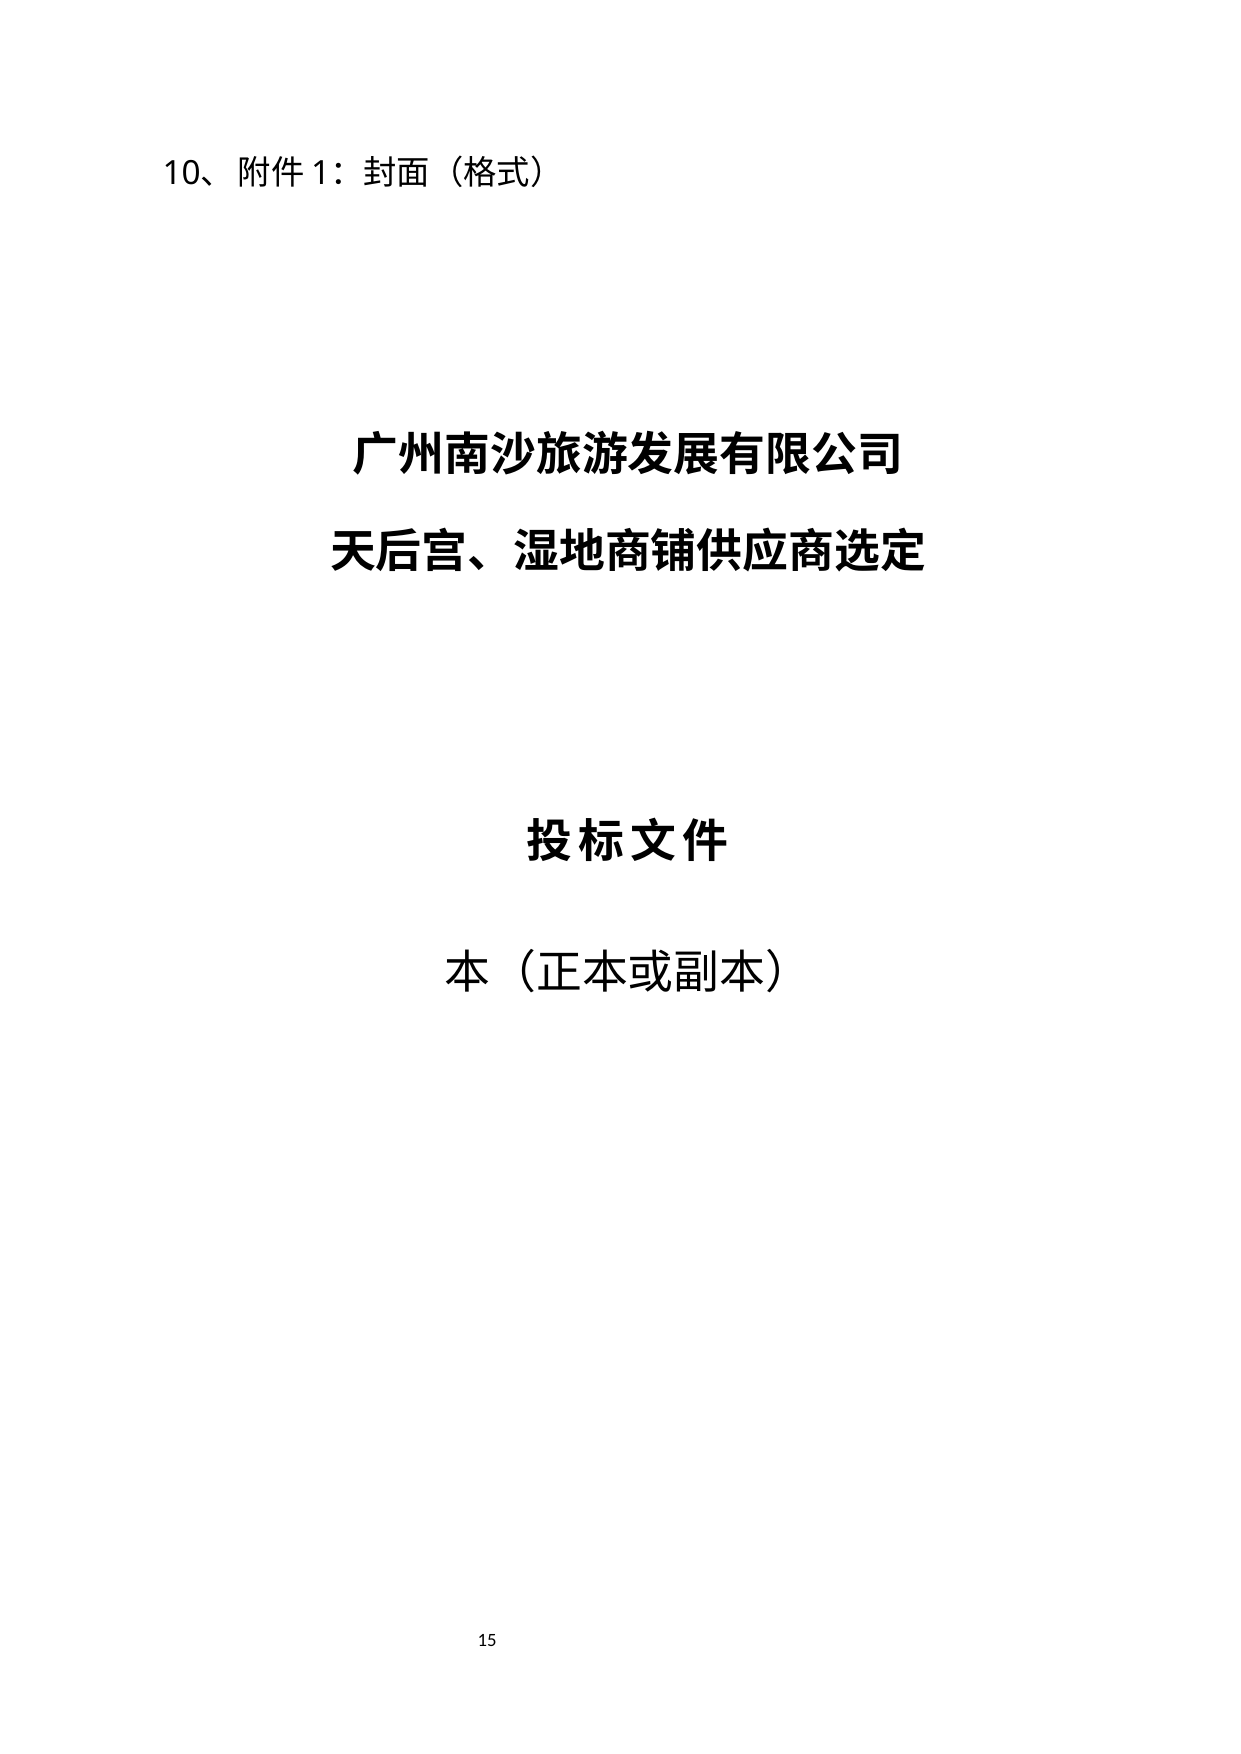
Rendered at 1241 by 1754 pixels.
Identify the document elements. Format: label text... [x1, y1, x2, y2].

text 投标文件 [162, 789, 1093, 887]
list 评分表附件1：封面（格式） [162, 137, 1093, 202]
text 天后宫、湿地商铺供应商选定 [162, 499, 1093, 597]
text 广州南沙旅游发展有限公司 [162, 402, 1093, 499]
text 本（正本或副本） [162, 920, 1093, 1017]
